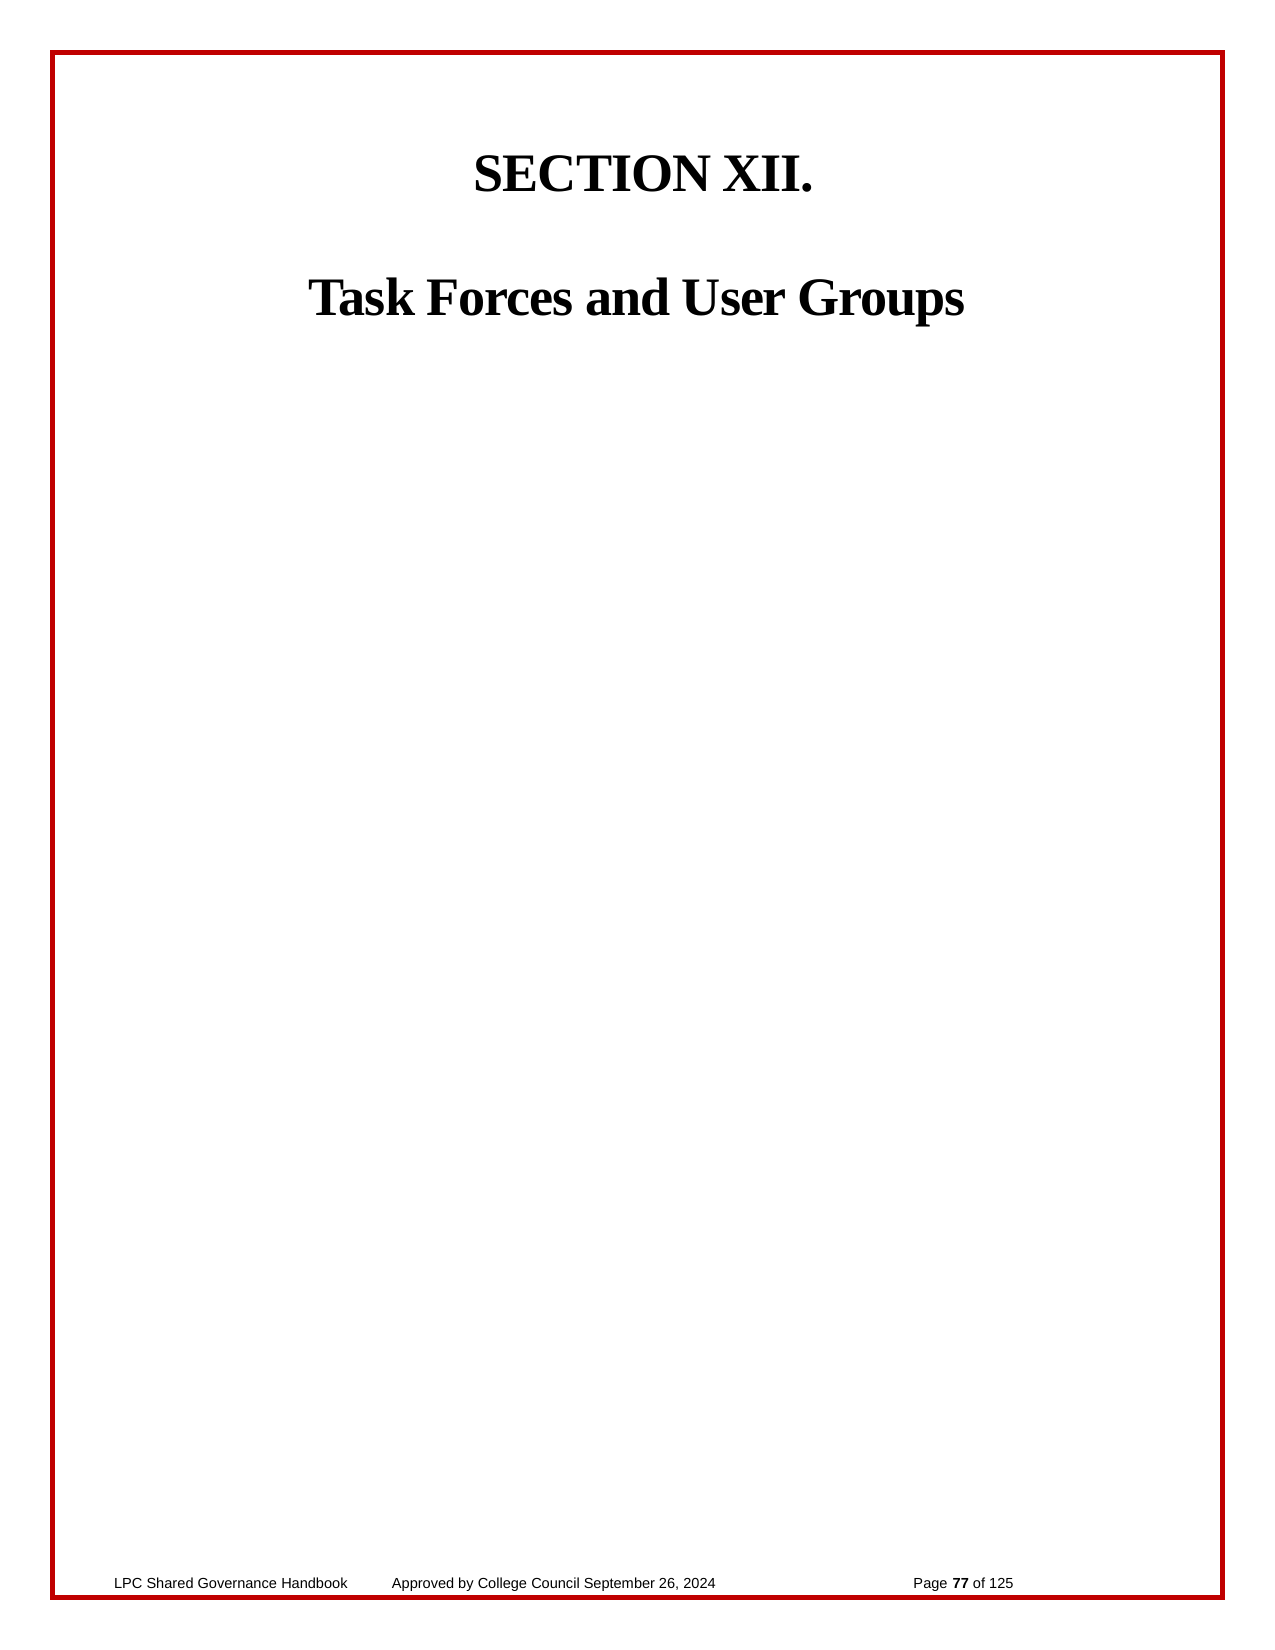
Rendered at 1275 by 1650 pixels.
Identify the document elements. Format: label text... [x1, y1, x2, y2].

title Task Forces and User Groups [112, 265, 1162, 327]
title SECTION XII. [112, 141, 1162, 203]
